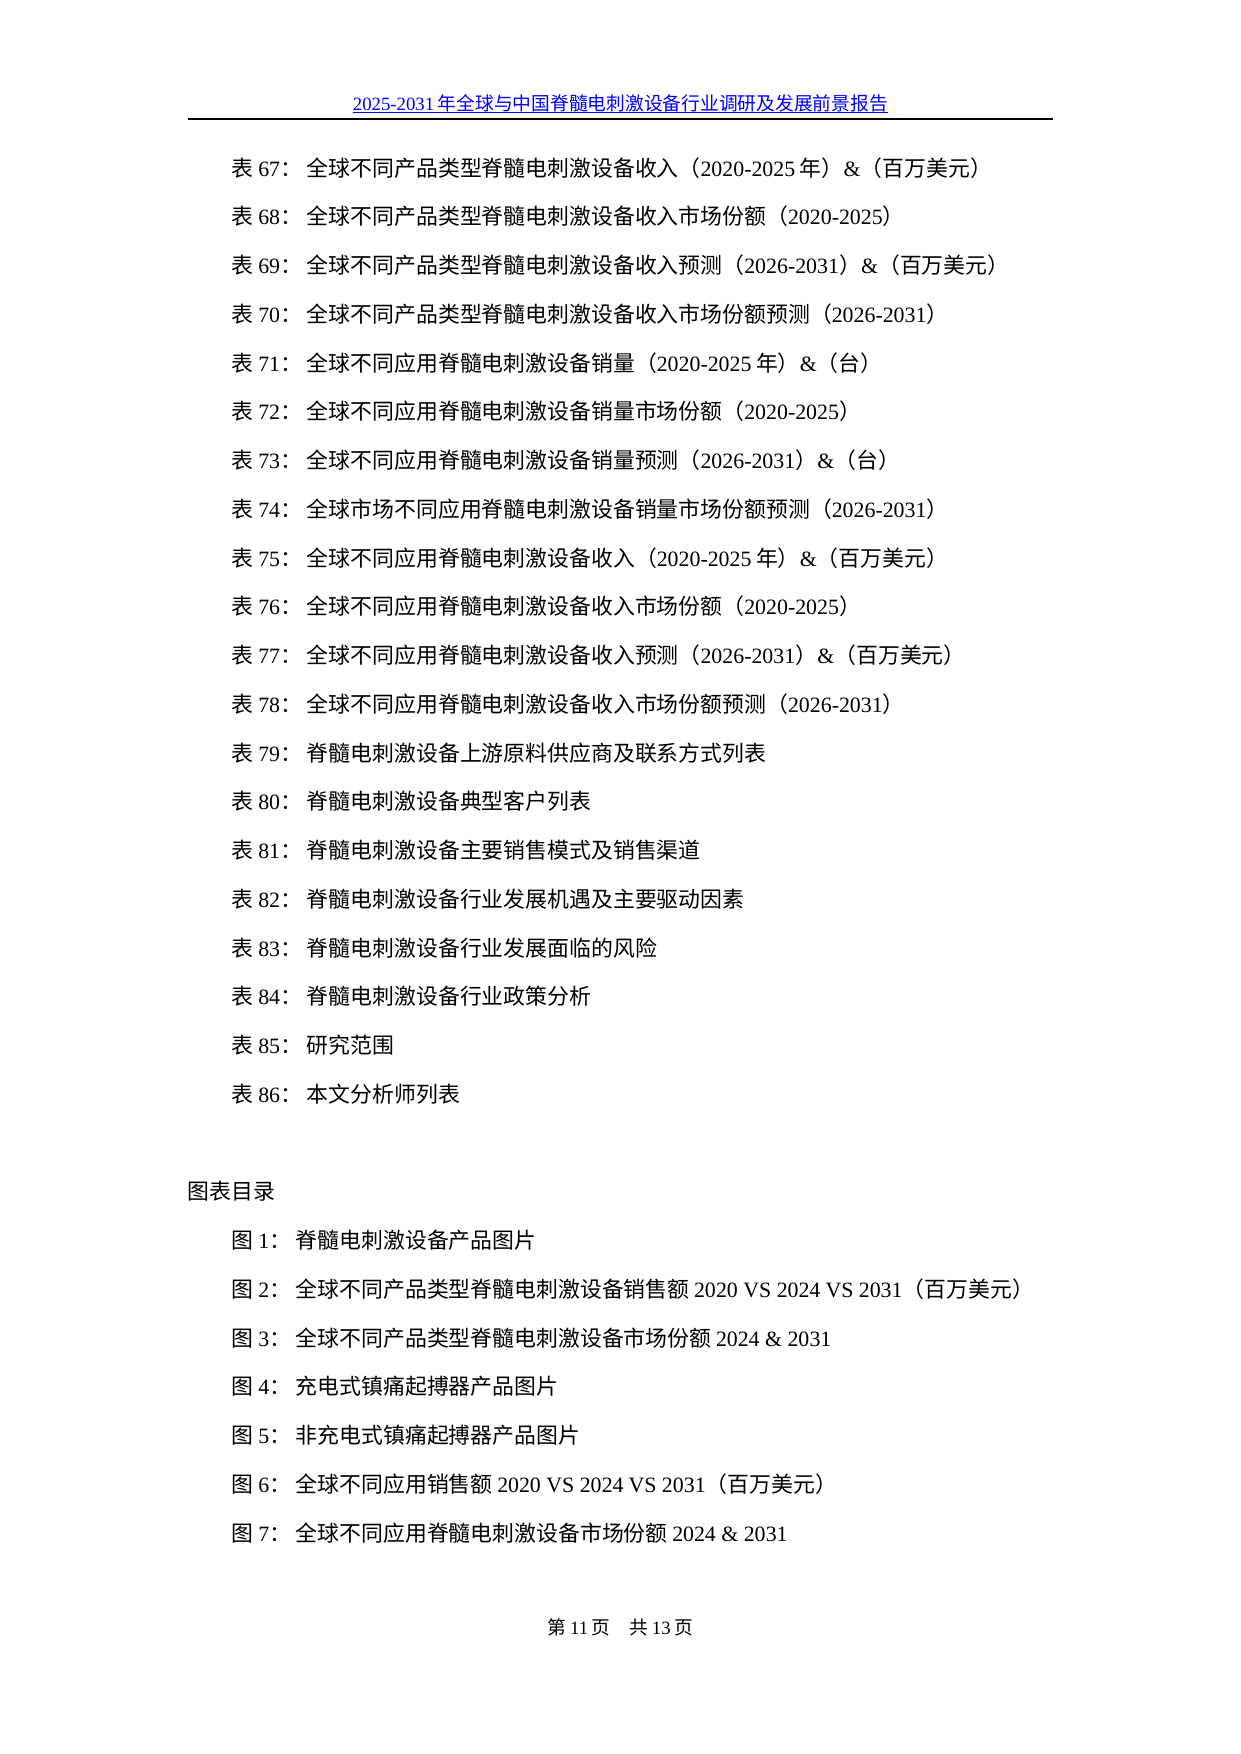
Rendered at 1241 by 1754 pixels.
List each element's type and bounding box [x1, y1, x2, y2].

text [187, 150, 1053, 1548]
